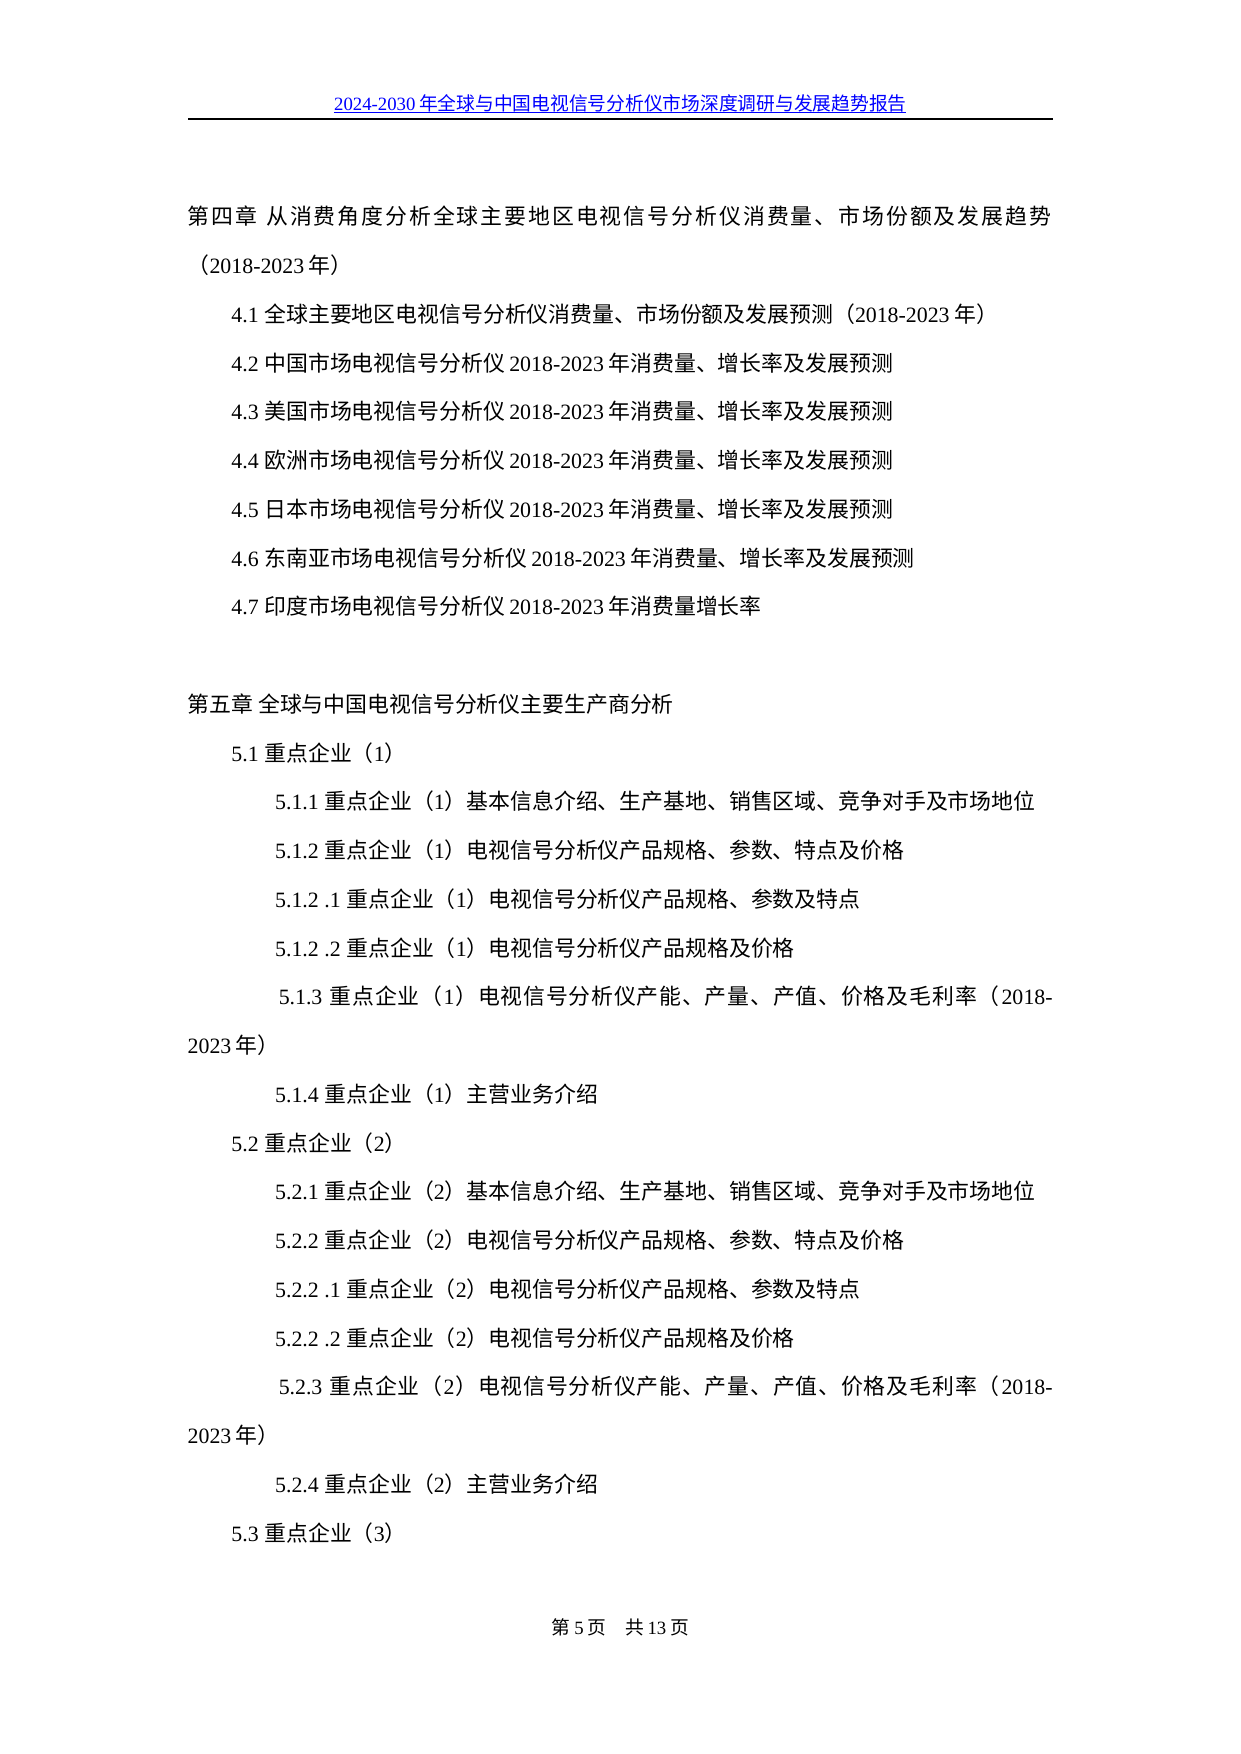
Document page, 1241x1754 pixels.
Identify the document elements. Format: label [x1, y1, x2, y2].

text [187, 150, 1053, 1548]
